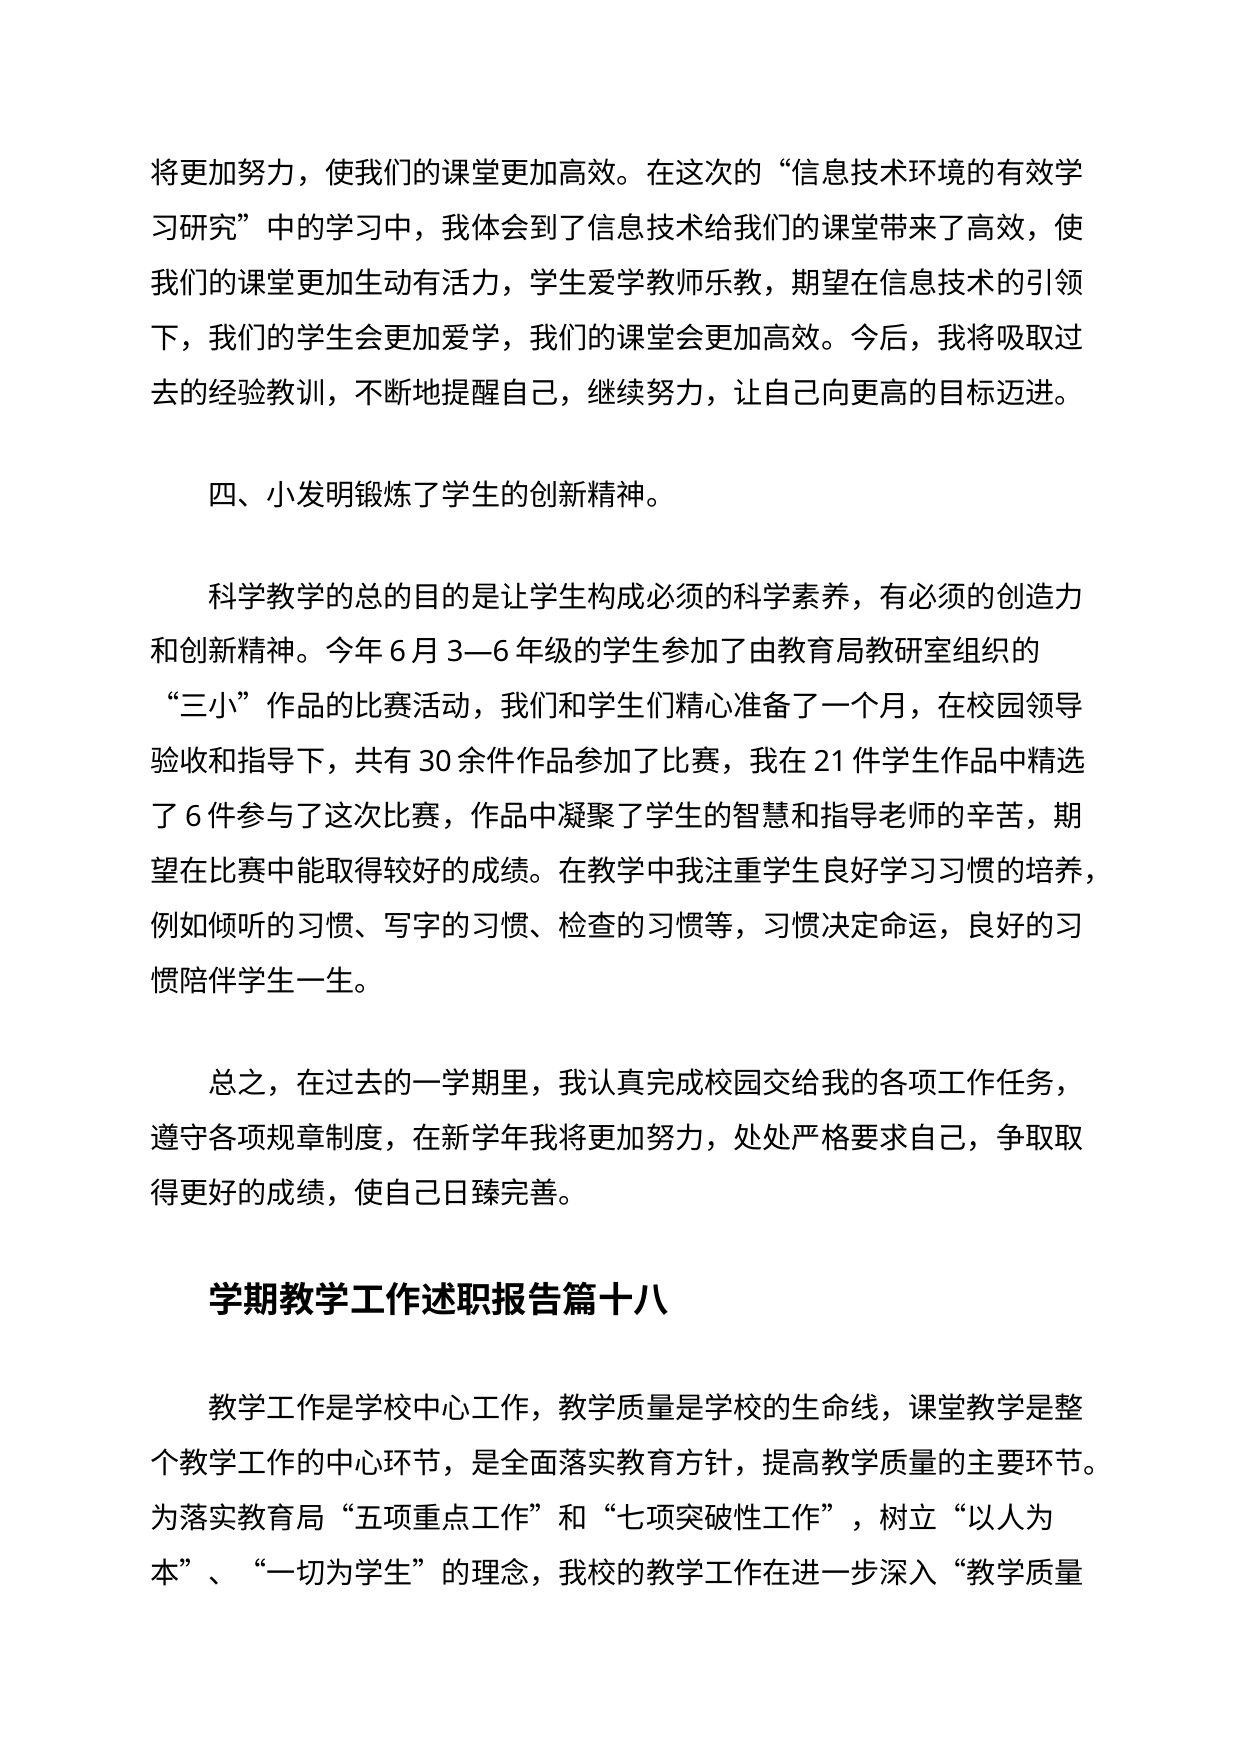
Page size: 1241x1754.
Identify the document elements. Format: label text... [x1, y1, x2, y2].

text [150, 1384, 1090, 1591]
text 科学教学的总的目的是让学生构成必须的科学素养，有必须的创造力和创新精神。今年6月3—6年级的学生参加了由教育局教研室组织的“三小”作品的比赛活动，我们和学生们精心准备了一个月，在校园领导验收和指导下，共有30余件作品参加了比赛，我在21件学生作品中精选了6件参与了这次比赛，作品中凝聚了学生的智慧和指导老师的辛苦，期望在比赛中能取得较好的成绩。在教学中我注重学生良好学习习惯的培养，例如倾听的习惯、写字的习惯、检查的习惯等，习惯决定命运，良好的习惯陪伴学生一生。 [150, 573, 1090, 1000]
text 总之，在过去的一学期里，我认真完成校园交给我的各项工作任务，遵守各项规章制度，在新学年我将更加努力，处处严格要求自己，争取取得更好的成绩，使自己日臻完善。 [150, 1059, 1090, 1212]
text 四、小发明锻炼了学生的创新精神。 [150, 471, 1090, 514]
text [150, 150, 1090, 412]
text 学期教学工作述职报告篇十八 [150, 1271, 1090, 1322]
